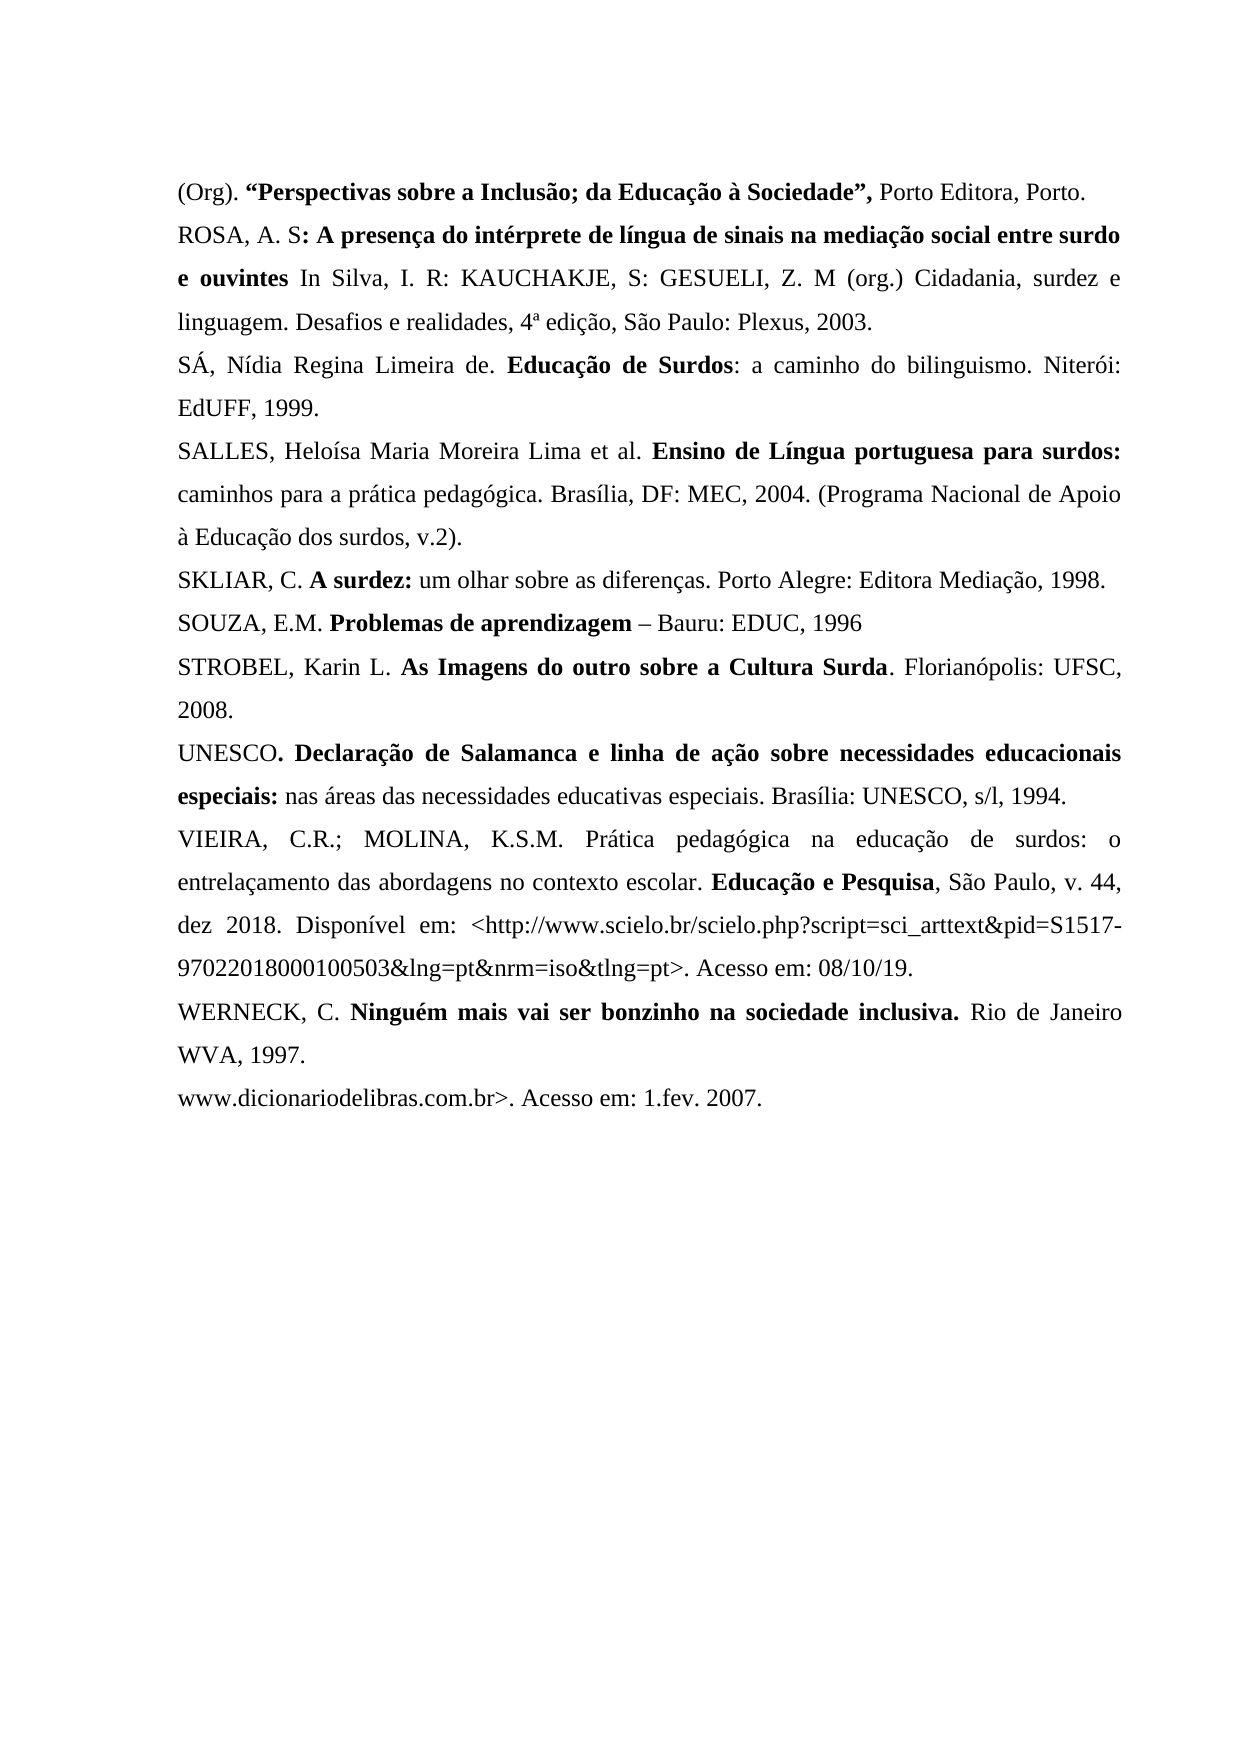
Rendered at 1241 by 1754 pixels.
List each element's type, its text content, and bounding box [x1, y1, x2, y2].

text SKLIAR, C. A surdez: um olhar sobre as diferenças. Porto Alegre: Editora Mediação, 1998. [177, 565, 1122, 594]
text SALLES, Heloísa Maria Moreira Lima et al. Ensino de Língua portuguesa para surdos: caminhos para a prática pedagógica. Brasília, DF: MEC, 2004. (Programa Nacional de Apoio à Educação dos surdos, v.2). [177, 436, 1122, 551]
text UNESCO. Declaração de Salamanca e linha de ação sobre necessidades educacionais especiais: nas áreas das necessidades educativas especiais. Brasília: UNESCO, s/l, 1994. [177, 738, 1122, 810]
text ROSA, A. S: A presença do intérprete de língua de sinais na mediação social entre surdo e ouvintes In Silva, I. R: KAUCHAKJE, S: GESUELI, Z. M (org.) Cidadania, surdez e linguagem. Desafios e realidades, 4ª edição, São Paulo: Plexus, 2003. [177, 220, 1122, 335]
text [177, 177, 1122, 206]
text STROBEL, Karin L. As Imagens do outro sobre a Cultura Surda. Florianópolis: UFSC, 2008. [177, 652, 1122, 723]
text www.dicionariodelibras.com.br>. Acesso em: 1.fev. 2007. [177, 1083, 1122, 1112]
text WERNECK, C. Ninguém mais vai ser bonzinho na sociedade inclusiva. Rio de Janeiro WVA, 1997. [177, 997, 1122, 1068]
text SÁ, Nídia Regina Limeira de. Educação de Surdos: a caminho do bilinguismo. Niterói: EdUFF, 1999. [177, 350, 1122, 422]
text SOUZA, E.M. Problemas de aprendizagem – Bauru: EDUC, 1996 [177, 608, 1122, 637]
text VIEIRA, C.R.; MOLINA, K.S.M. Prática pedagógica na educação de surdos: o entrelaçamento das abordagens no contexto escolar. Educação e Pesquisa, São Paulo, v. 44, dez 2018. Disponível em: <http://www.scielo.br/scielo.php?script=sci_arttext&pid=S1517-97022018000100503&lng=pt&nrm=iso&tlng=pt>. Acesso em: 08/10/19. [177, 824, 1122, 982]
